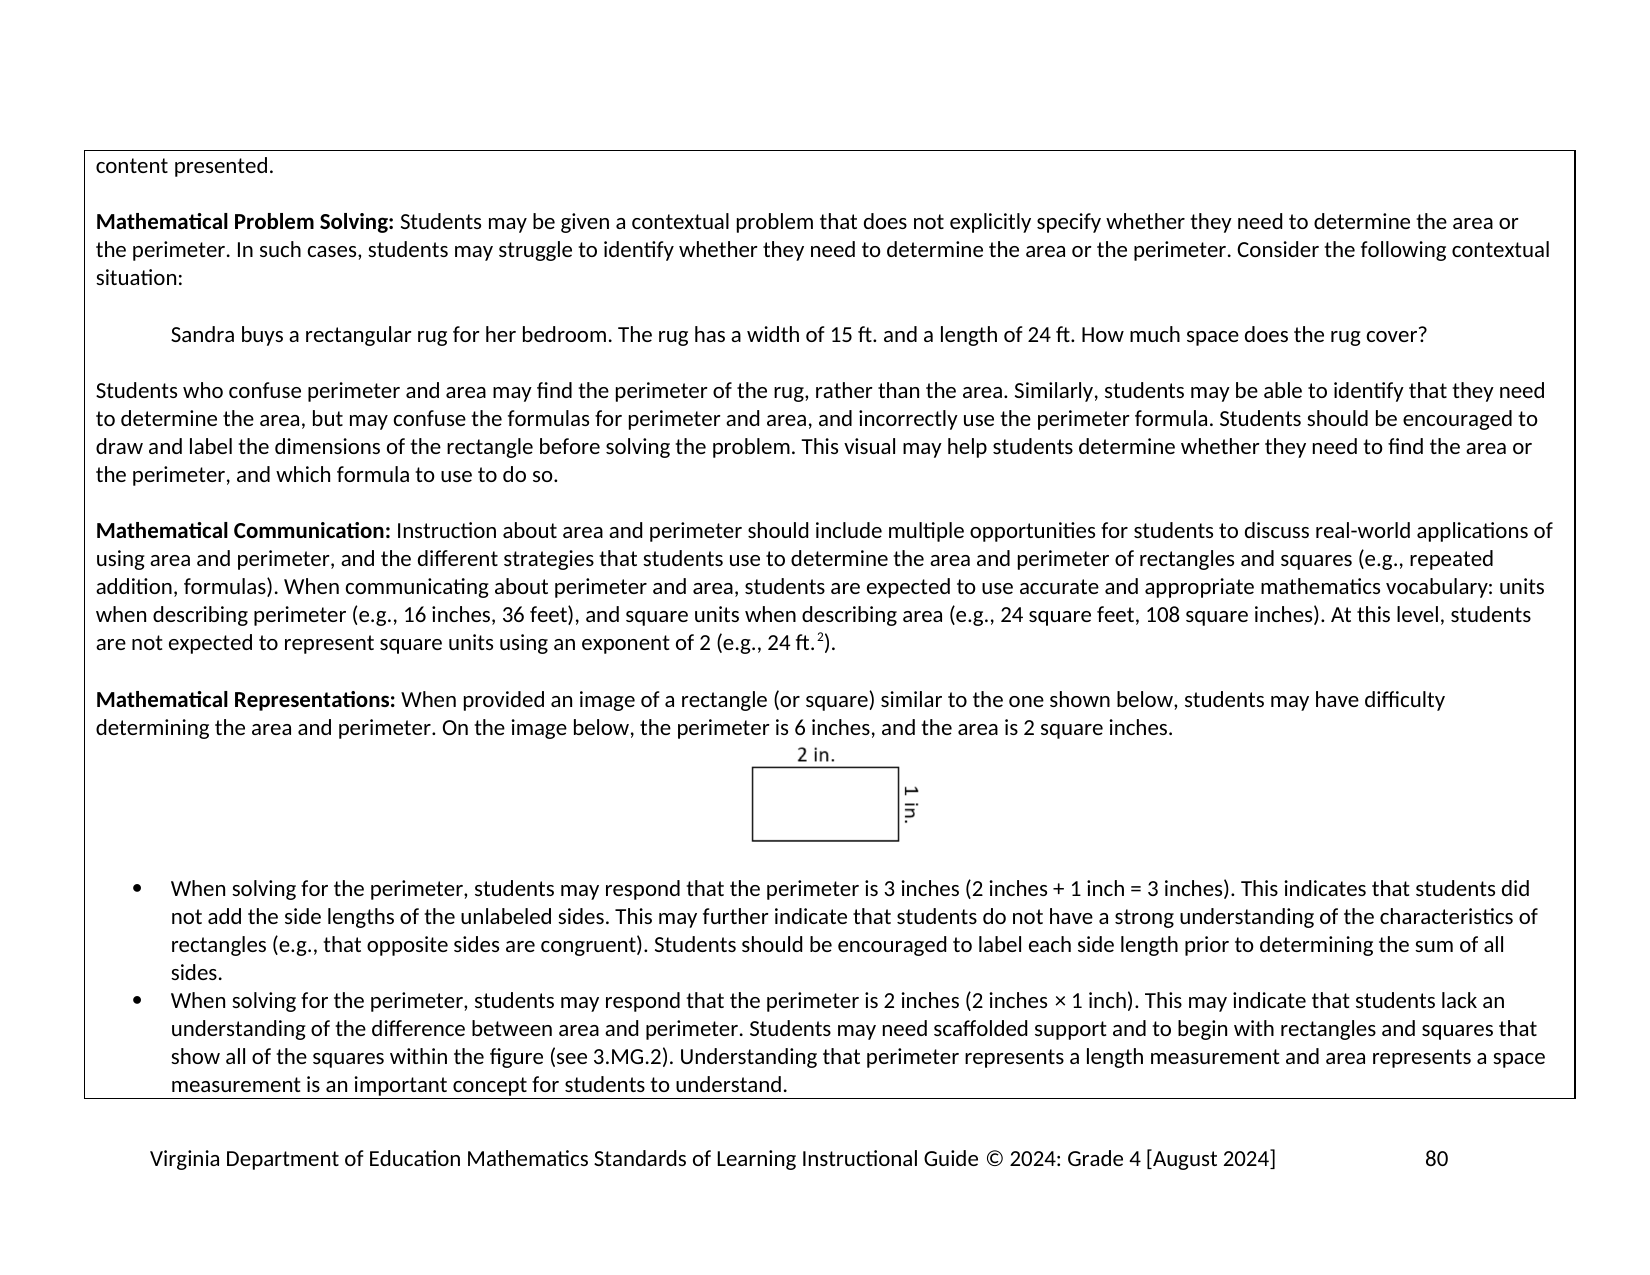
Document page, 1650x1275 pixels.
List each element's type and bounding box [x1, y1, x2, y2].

picture [738, 741, 922, 846]
table_cell [85, 151, 1574, 1098]
